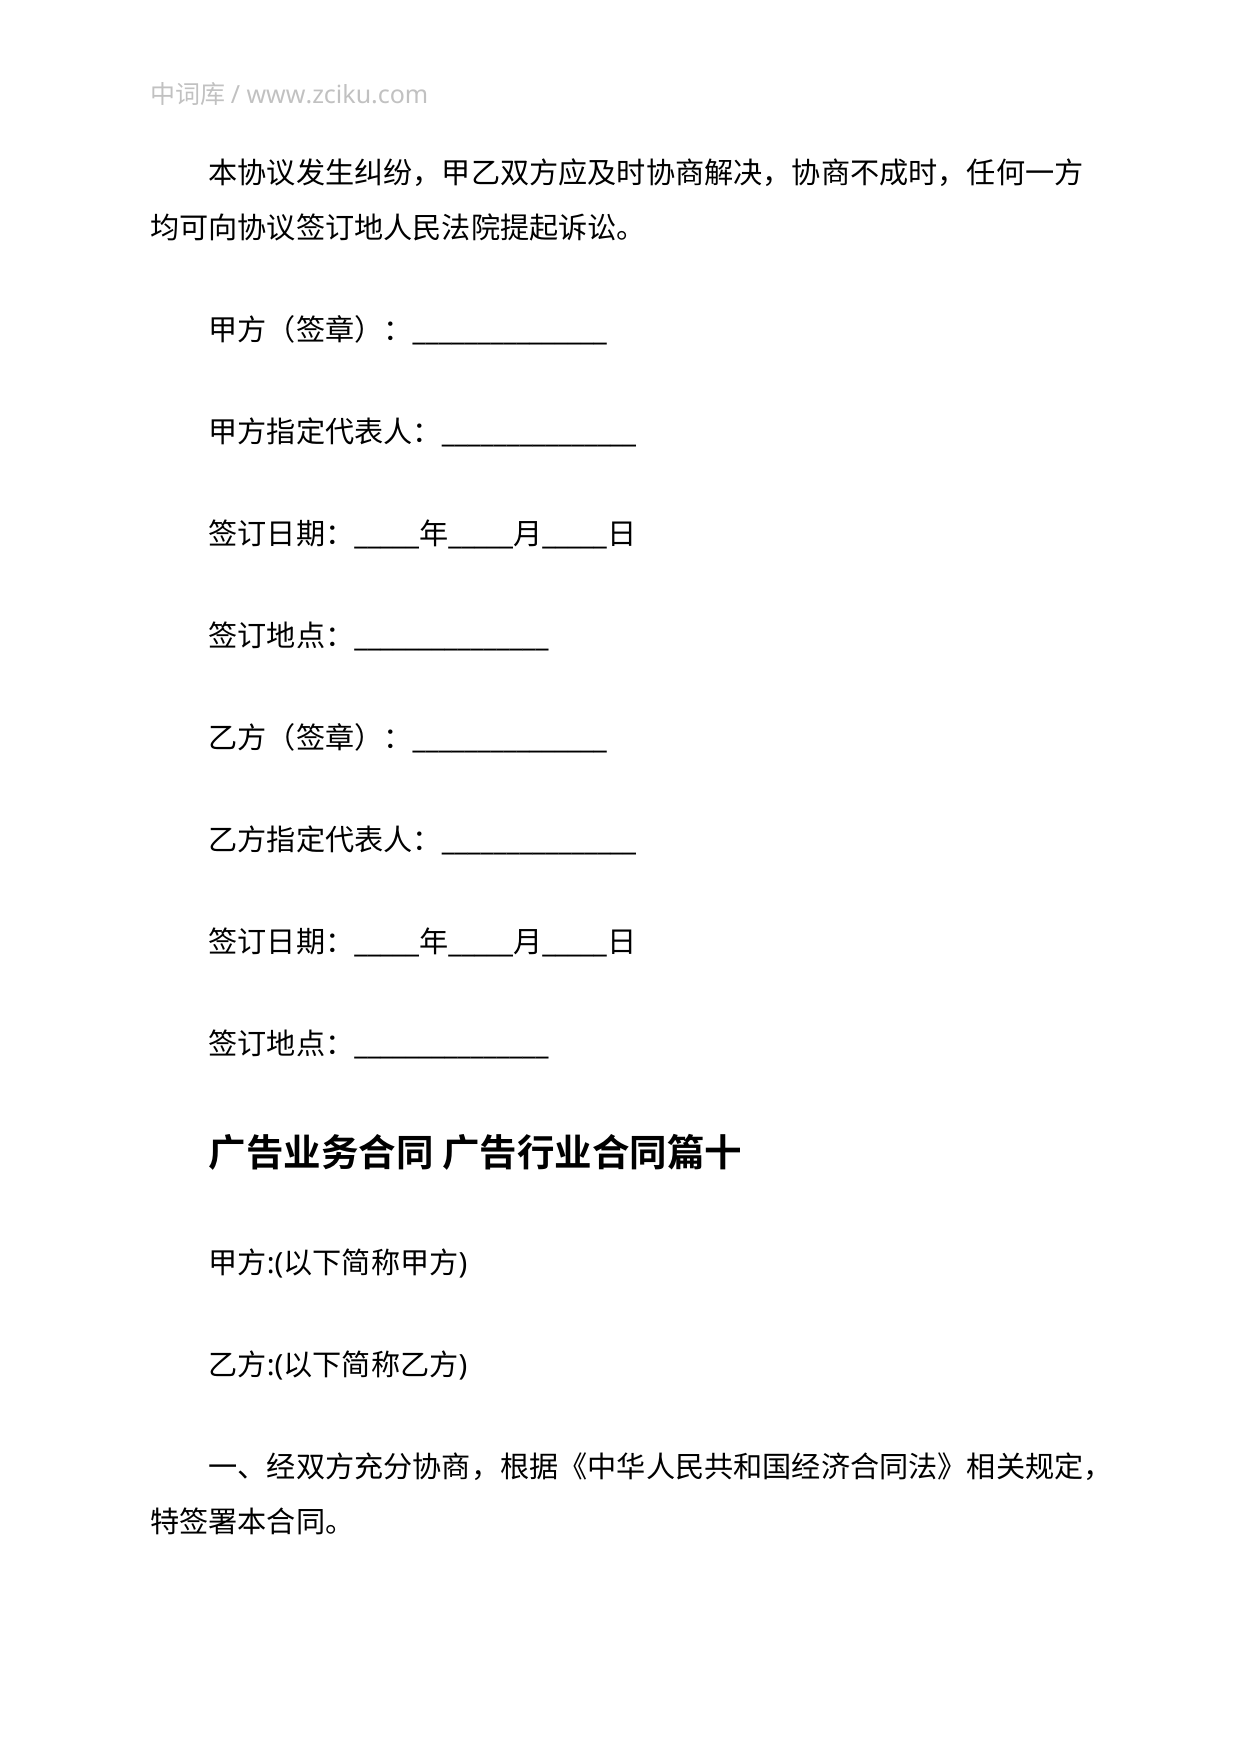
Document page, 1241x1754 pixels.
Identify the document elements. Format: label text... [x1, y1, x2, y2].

text 甲方指定代表人：_______________ [150, 409, 1090, 451]
text 签订地点：_______________ [150, 1021, 1090, 1063]
text 一、经双方充分协商，根据《中华人民共和国经济合同法》相关规定，特签署本合同。 [150, 1444, 1090, 1541]
text 签订日期：_____年_____月_____日 [150, 511, 1090, 553]
text 本协议发生纠纷，甲乙双方应及时协商解决，协商不成时，任何一方均可向协议签订地人民法院提起诉讼。 [150, 150, 1090, 247]
text 乙方:(以下简称乙方) [150, 1342, 1090, 1384]
text 甲方（签章）：_______________ [150, 307, 1090, 349]
text 广告业务合同 广告行业合同篇十 [150, 1122, 1090, 1177]
text 签订地点：_______________ [150, 613, 1090, 655]
text 乙方（签章）：_______________ [150, 714, 1090, 757]
text 乙方指定代表人：_______________ [150, 817, 1090, 859]
text 甲方:(以下简称甲方) [150, 1240, 1090, 1282]
text 签订日期：_____年_____月_____日 [150, 918, 1090, 961]
